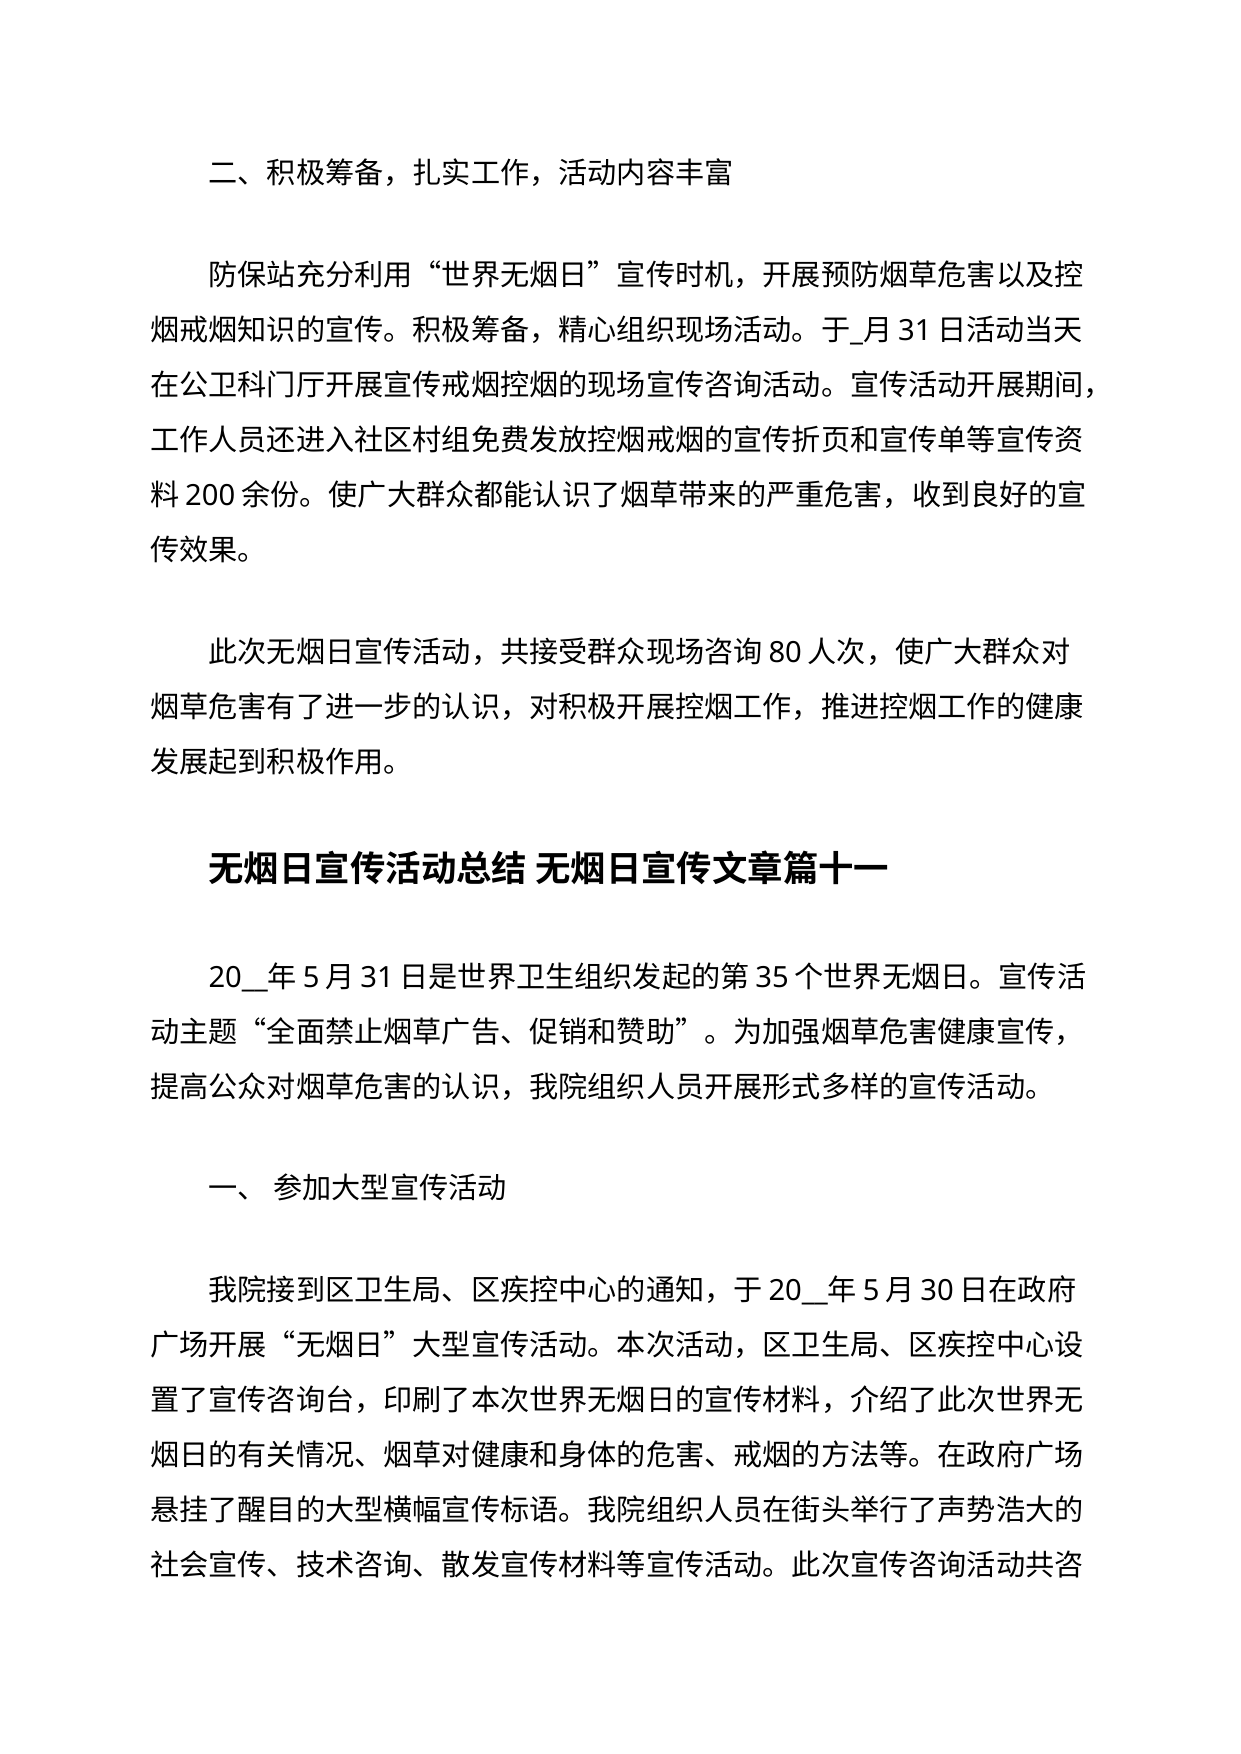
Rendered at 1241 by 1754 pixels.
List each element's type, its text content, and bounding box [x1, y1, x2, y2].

text 无烟日宣传活动总结 无烟日宣传文章篇十一 [150, 840, 1090, 891]
text 一、 参加大型宣传活动 [150, 1165, 1090, 1207]
text 防保站充分利用“世界无烟日”宣传时机，开展预防烟草危害以及控烟戒烟知识的宣传。积极筹备，精心组织现场活动。于_月31日活动当天在公卫科门厅开展宣传戒烟控烟的现场宣传咨询活动。宣传活动开展期间，工作人员还进入社区村组免费发放控烟戒烟的宣传折页和宣传单等宣传资料200余份。使广大群众都能认识了烟草带来的严重危害，收到良好的宣传效果。 [150, 252, 1090, 569]
text 20__年5月31日是世界卫生组织发起的第35个世界无烟日。宣传活动主题“全面禁止烟草广告、促销和赞助”。为加强烟草危害健康宣传，提高公众对烟草危害的认识，我院组织人员开展形式多样的宣传活动。 [150, 953, 1090, 1106]
text 二、积极筹备，扎实工作，活动内容丰富 [150, 150, 1090, 192]
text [150, 1267, 1090, 1584]
text 此次无烟日宣传活动，共接受群众现场咨询80人次，使广大群众对烟草危害有了进一步的认识，对积极开展控烟工作，推进控烟工作的健康发展起到积极作用。 [150, 628, 1090, 780]
